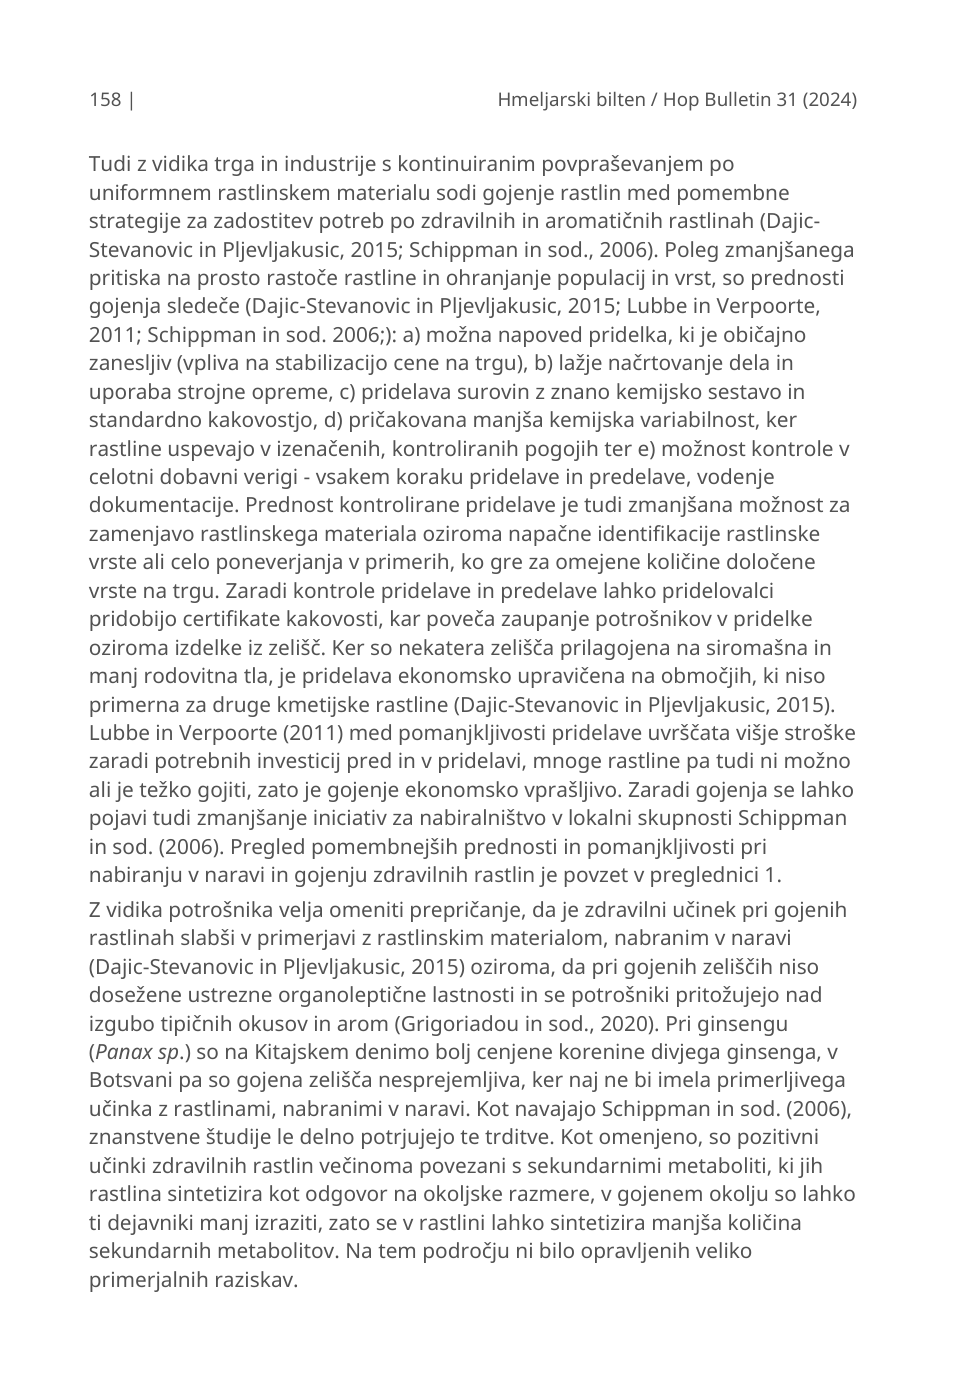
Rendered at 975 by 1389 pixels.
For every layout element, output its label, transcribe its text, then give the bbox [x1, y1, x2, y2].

text Z vidika potrošnika velja omeniti prepričanje, da je zdravilni učinek pri gojenih rastlinah slabši v primerjavi z rastlinskim materialom, nabranim v naravi (Dajic-Stevanovic in Pljevljakusic, 2015) oziroma, da pri gojenih zeliščih niso dosežene ustrezne organoleptične lastnosti in se potrošniki pritožujejo nad izgubo tipičnih okusov in arom (Grigoriadou in sod., 2020). Pri ginsengu (Panax sp.) so na Kitajskem denimo bolj cenjene korenine divjega ginsenga, v Botsvani pa so gojena zelišča nesprejemljiva, ker naj ne bi imela primerljivega učinka z rastlinami, nabranimi v naravi. Kot navajajo Schippman in sod. (2006), znanstvene študije le delno potrjujejo te trditve. Kot omenjeno, so pozitivni učinki zdravilnih rastlin večinoma povezani s sekundarnimi metaboliti, ki jih rastlina sintetizira kot odgovor na okoljske razmere, v gojenem okolju so lahko ti dejavniki manj izraziti, zato se v rastlini lahko sintetizira manjša količina sekundarnih metabolitov. Na tem področju ni bilo opravljenih veliko primerjalnih raziskav. [89, 895, 857, 1293]
text Tudi z vidika trga in industrije s kontinuiranim povpraševanjem po uniformnem rastlinskem materialu sodi gojenje rastlin med pomembne strategije za zadostitev potreb po zdravilnih in aromatičnih rastlinah (Dajic-Stevanovic in Pljevljakusic, 2015; Schippman in sod., 2006). Poleg zmanjšanega pritiska na prosto rastoče rastline in ohranjanje populacij in vrst, so prednosti gojenja sledeče (Dajic-Stevanovic in Pljevljakusic, 2015; Lubbe in Verpoorte, 2011; Schippman in sod. 2006;): a) možna napoved pridelka, ki je običajno zanesljiv (vpliva na stabilizacijo cene na trgu), b) lažje načrtovanje dela in uporaba strojne opreme, c) pridelava surovin z znano kemijsko sestavo in standardno kakovostjo, d) pričakovana manjša kemijska variabilnost, ker rastline uspevajo v izenačenih, kontroliranih pogojih ter e) možnost kontrole v celotni dobavni verigi - vsakem koraku pridelave in predelave, vodenje dokumentacije. Prednost kontrolirane pridelave je tudi zmanjšana možnost za zamenjavo rastlinskega materiala oziroma napačne identifikacije rastlinske vrste ali celo poneverjanja v primerih, ko gre za omejene količine določene vrste na trgu. Zaradi kontrole pridelave in predelave lahko pridelovalci pridobijo certifikate kakovosti, kar poveča zaupanje potrošnikov v pridelke oziroma izdelke iz zelišč. Ker so nekatera zelišča prilagojena na siromašna in manj rodovitna tla, je pridelava ekonomsko upravičena na območjih, ki niso primerna za druge kmetijske rastline (Dajic-Stevanovic in Pljevljakusic, 2015). Lubbe in Verpoorte (2011) med pomanjkljivosti pridelave uvrščata višje stroške zaradi potrebnih investicij pred in v pridelavi, mnoge rastline pa tudi ni možno ali je težko gojiti, zato je gojenje ekonomsko vprašljivo. Zaradi gojenja se lahko pojavi tudi zmanjšanje iniciativ za nabiralništvo v lokalni skupnosti Schippman in sod. (2006). Pregled pomembnejših prednosti in pomanjkljivosti pri nabiranju v naravi in gojenju zdravilnih rastlin je povzet v preglednici 1. [89, 149, 857, 889]
